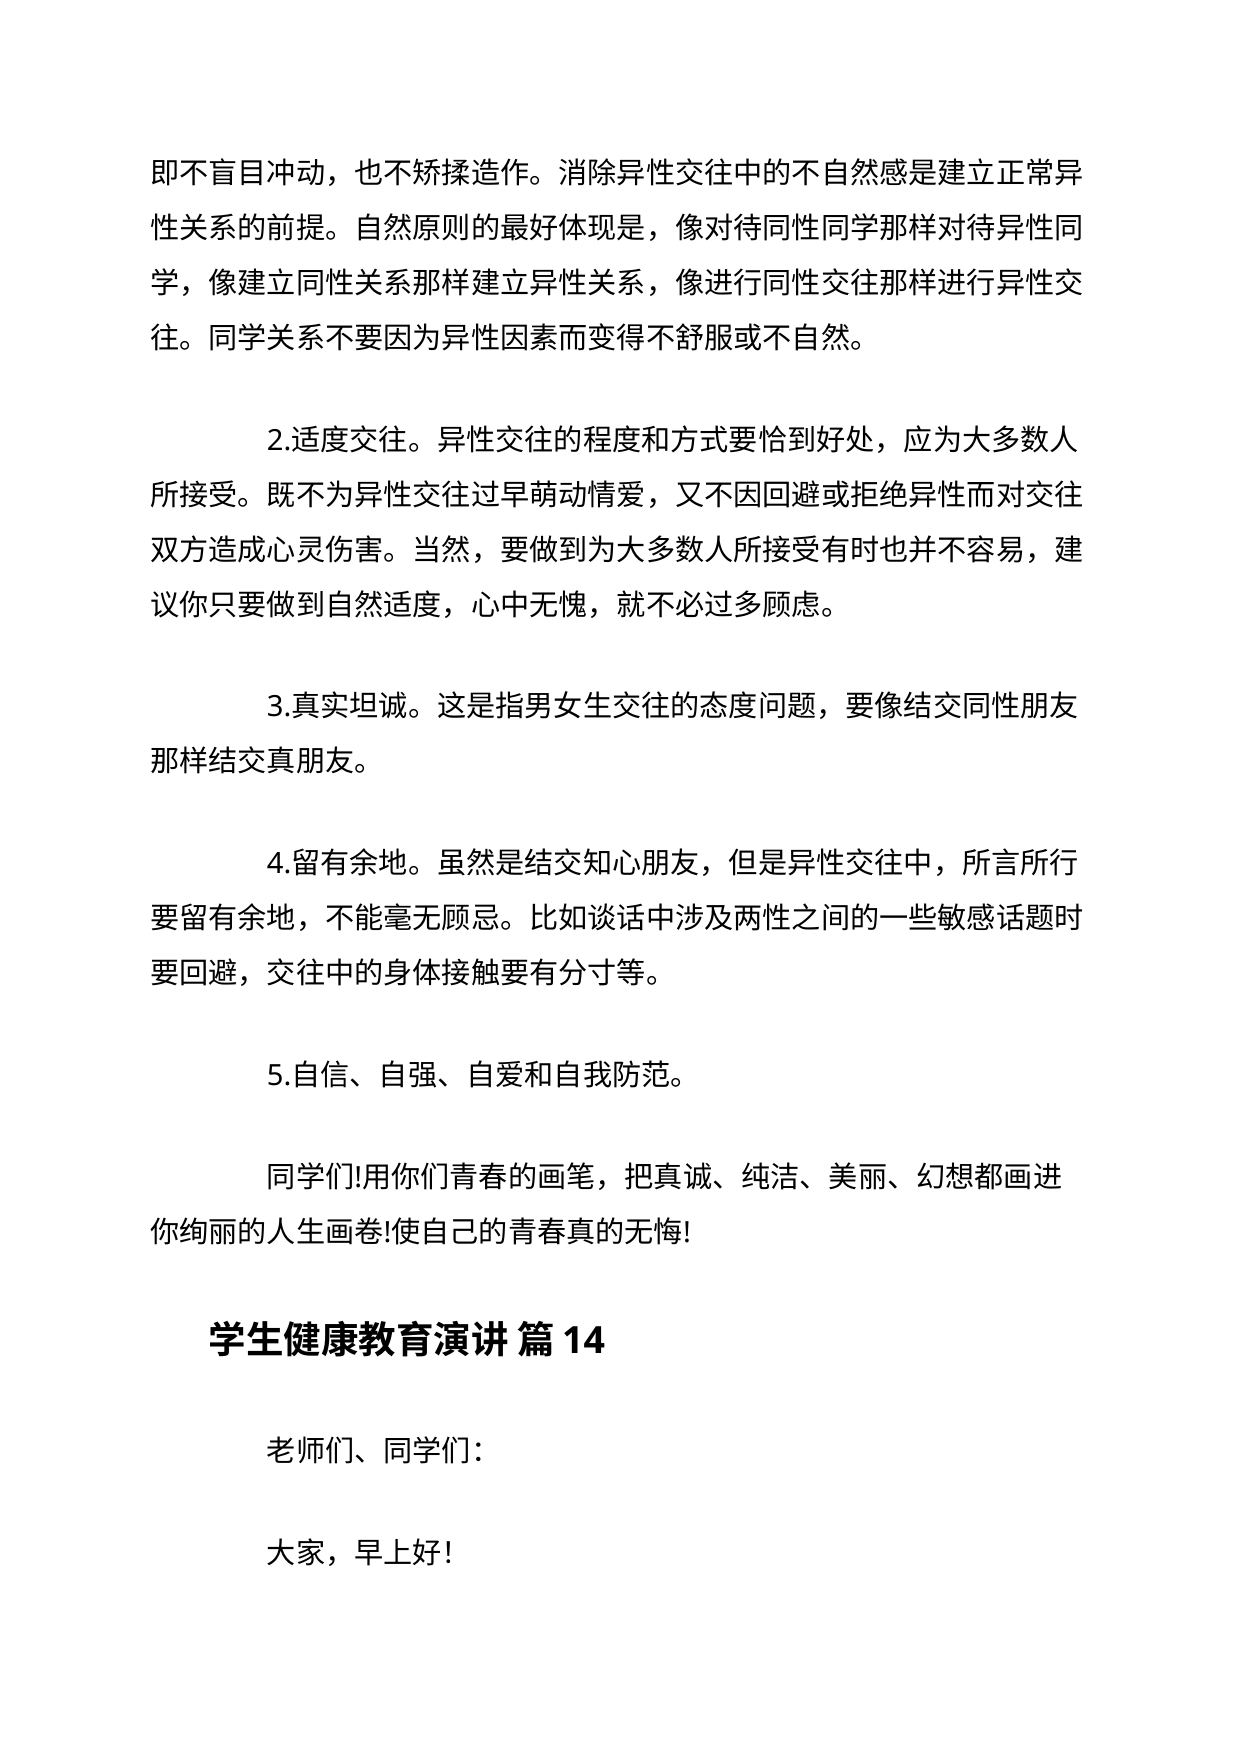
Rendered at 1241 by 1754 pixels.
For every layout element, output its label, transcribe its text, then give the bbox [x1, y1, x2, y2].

text 老师们、同学们： [150, 1428, 1090, 1470]
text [150, 150, 1090, 357]
text 学生健康教育演讲 篇14 [150, 1310, 1090, 1365]
text 4.留有余地。虽然是结交知心朋友，但是异性交往中，所言所行要留有余地，不能毫无顾忌。比如谈话中涉及两性之间的一些敏感话题时要回避，交往中的身体接触要有分寸等。 [150, 840, 1090, 992]
text 3.真实坦诚。这是指男女生交往的态度问题，要像结交同性朋友那样结交真朋友。 [150, 683, 1090, 780]
text 5.自信、自强、自爱和自我防范。 [150, 1051, 1090, 1094]
text 同学们!用你们青春的画笔，把真诚、纯洁、美丽、幻想都画进你绚丽的人生画卷!使自己的青春真的无悔! [150, 1153, 1090, 1251]
text 大家，早上好！ [150, 1530, 1090, 1572]
text 2.适度交往。异性交往的程度和方式要恰到好处，应为大多数人所接受。既不为异性交往过早萌动情爱，又不因回避或拒绝异性而对交往双方造成心灵伤害。当然，要做到为大多数人所接受有时也并不容易，建议你只要做到自然适度，心中无愧，就不必过多顾虑。 [150, 416, 1090, 623]
